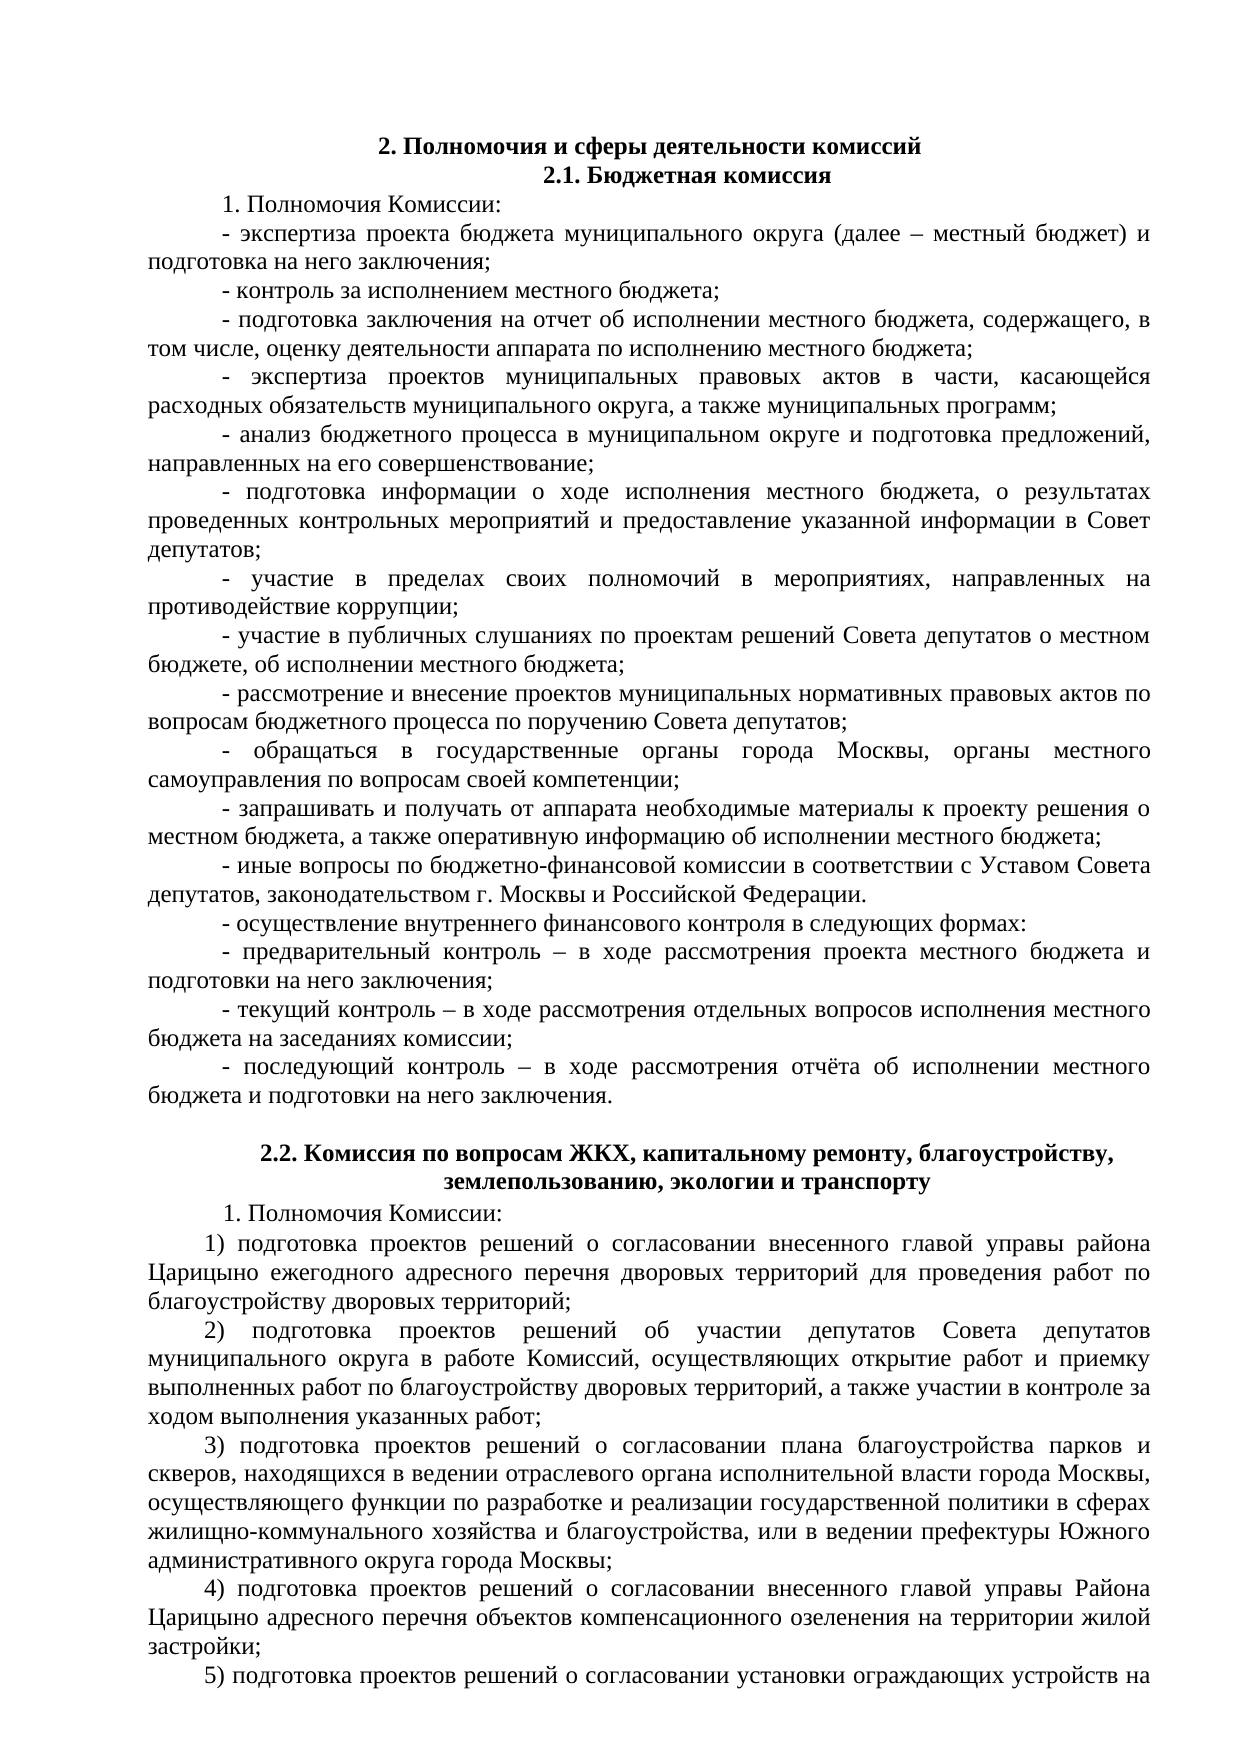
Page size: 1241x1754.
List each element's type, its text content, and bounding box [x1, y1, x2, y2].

text - участие в публичных слушаниях по проектам решений Совета депутатов о местном бюджете, об исполнении местного бюджета; [148, 620, 1152, 678]
text - подготовка информации о ходе исполнения местного бюджета, о результатах проведенных контрольных мероприятий и предоставление указанной информации в Совет депутатов; [148, 476, 1152, 563]
text - последующий контроль – в ходе рассмотрения отчёта об исполнении местного бюджета и подготовки на него заключения. [148, 1051, 1152, 1109]
text - рассмотрение и внесение проектов муниципальных нормативных правовых актов по вопросам бюджетного процесса по поручению Совета депутатов; [148, 678, 1152, 735]
text 2. Полномочия и сферы деятельности комиссий [148, 131, 1152, 160]
text - обращаться в государственные органы города Москвы, органы местного самоуправления по вопросам своей компетенции; [148, 735, 1152, 793]
text 2) подготовка проектов решений об участии депутатов Совета депутатов муниципального округа в работе Комиссий, осуществляющих открытие работ и приемку выполненных работ по благоустройству дворовых территорий, а также участии в контроле за ходом выполнения указанных работ; [148, 1315, 1152, 1430]
text 1. Полномочия Комиссии: [148, 1195, 1152, 1228]
text - подготовка заключения на отчет об исполнении местного бюджета, содержащего, в том числе, оценку деятельности аппарата по исполнению местного бюджета; [148, 304, 1152, 361]
text - контроль за исполнением местного бюджета; [148, 275, 1152, 304]
text - иные вопросы по бюджетно-финансовой комиссии в соответствии с Уставом Совета депутатов, законодательством г. Москвы и Российской Федерации. [148, 850, 1152, 908]
text 2.2. Комиссия по вопросам ЖКХ, капитальному ремонту, благоустройству, землепользованию, экологии и транспорту [223, 1138, 1152, 1195]
text 4) подготовка проектов решений о согласовании внесенного главой управы Района Царицыно адресного перечня объектов компенсационного озеленения на территории жилой застройки; [148, 1573, 1152, 1660]
text - участие в пределах своих полномочий в мероприятиях, направленных на противодействие коррупции; [148, 563, 1152, 620]
text - экспертиза проектов муниципальных правовых актов в части, касающейся расходных обязательств муниципального округа, а также муниципальных программ; [148, 361, 1152, 419]
text - осуществление внутреннего финансового контроля в следующих формах: [148, 908, 1152, 936]
text 2.1. Бюджетная комиссия [223, 160, 1152, 189]
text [148, 1660, 1152, 1688]
text - запрашивать и получать от аппарата необходимые материалы к проекту решения о местном бюджета, а также оперативную информацию об исполнении местного бюджета; [148, 793, 1152, 850]
text - анализ бюджетного процесса в муниципальном округе и подготовка предложений, направленных на его совершенствование; [148, 419, 1152, 476]
text 3) подготовка проектов решений о согласовании плана благоустройства парков и скверов, находящихся в ведении отраслевого органа исполнительной власти города Москвы, осуществляющего функции по разработке и реализации государственной политики в сферах жилищно-коммунального хозяйства и благоустройства, или в ведении префектуры Южного административного округа города Москвы; [148, 1430, 1152, 1573]
text 1) подготовка проектов решений о согласовании внесенного главой управы района Царицыно ежегодного адресного перечня дворовых территорий для проведения работ по благоустройству дворовых территорий; [148, 1228, 1152, 1315]
text 1. Полномочия Комиссии: [148, 189, 1152, 218]
text - предварительный контроль – в ходе рассмотрения проекта местного бюджета и подготовки на него заключения; [148, 936, 1152, 994]
text - текущий контроль – в ходе рассмотрения отдельных вопросов исполнения местного бюджета на заседаниях комиссии; [148, 994, 1152, 1051]
text - экспертиза проекта бюджета муниципального округа (далее – местный бюджет) и подготовка на него заключения; [148, 218, 1152, 275]
